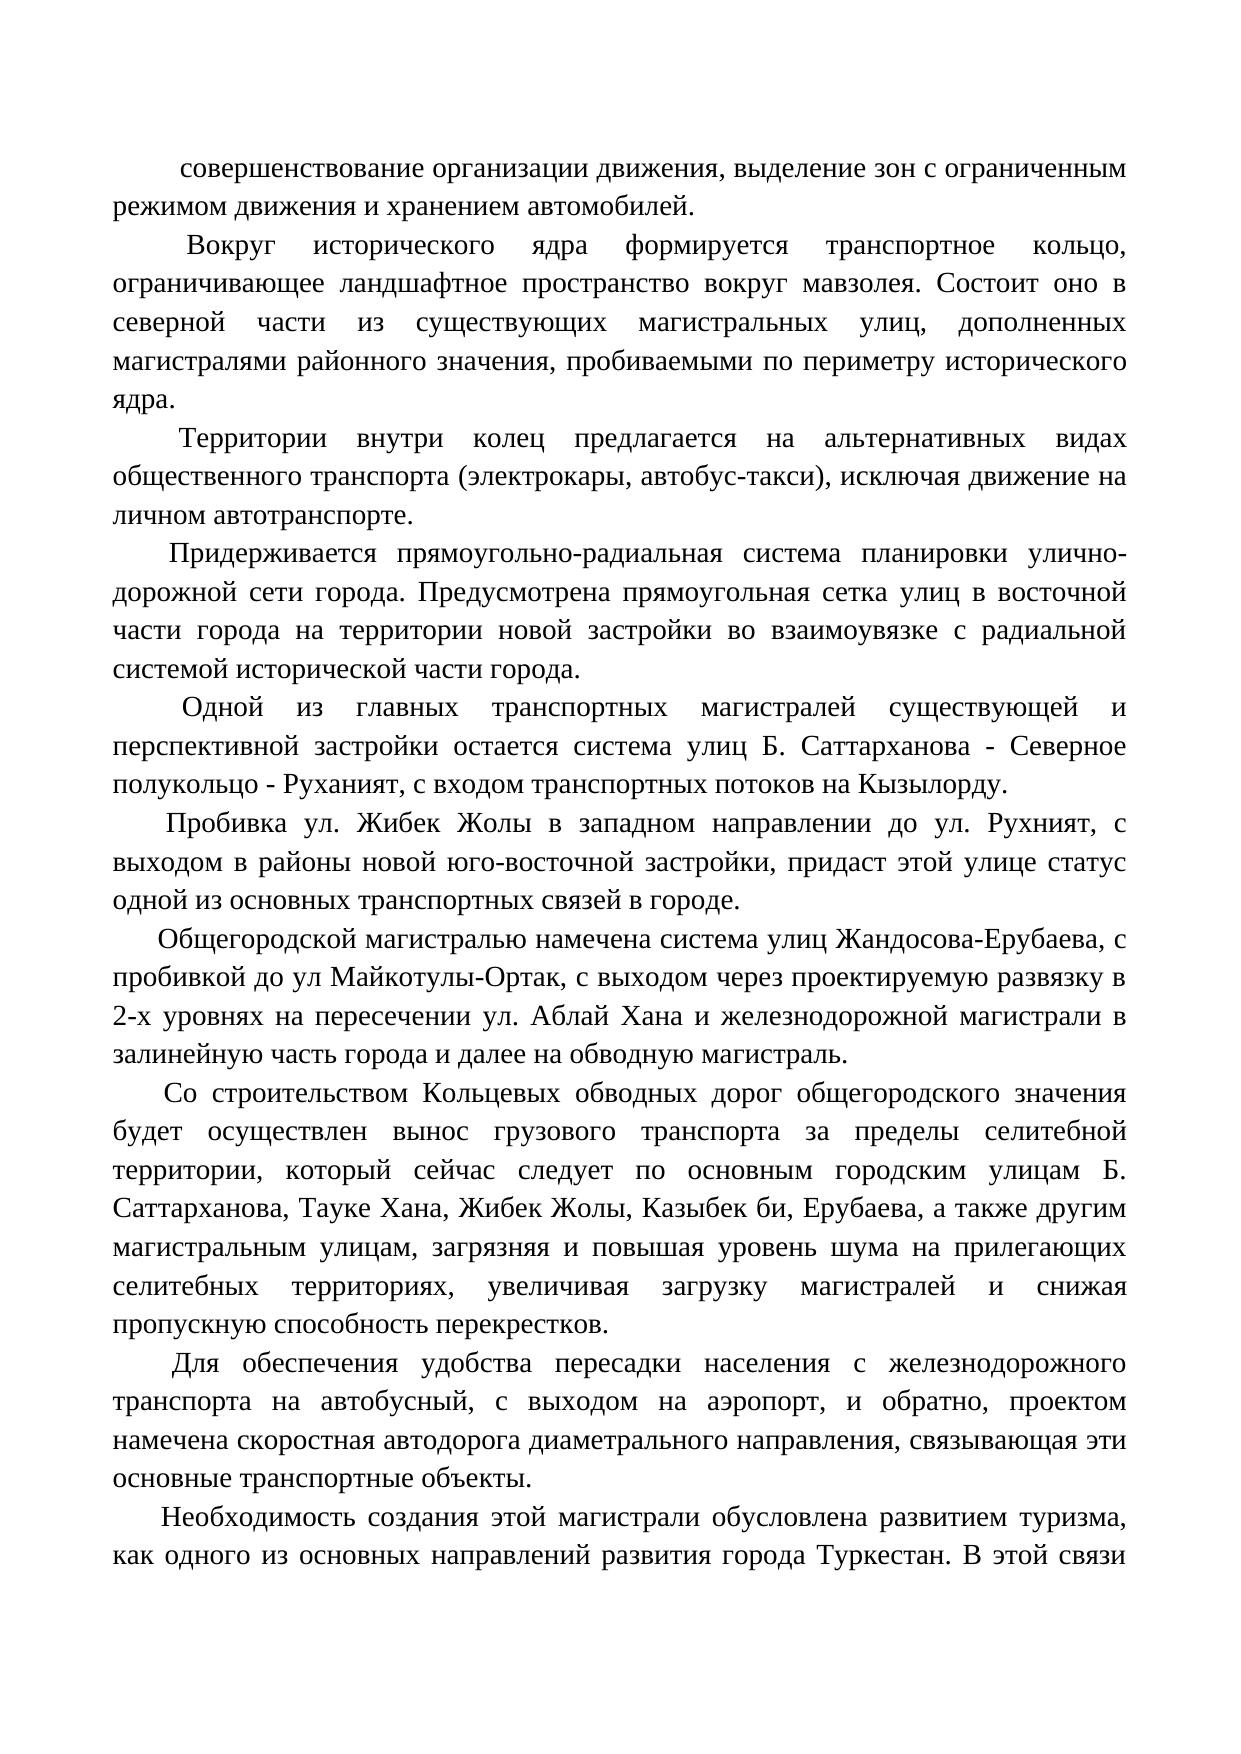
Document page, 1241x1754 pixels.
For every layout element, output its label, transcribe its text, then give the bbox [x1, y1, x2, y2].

text Пробивка ул. Жибек Жолы в западном направлении до ул. Рухният, с выходом в районы новой юго-восточной застройки, придаст этой улице статус одной из основных транспортных связей в городе. [112, 805, 1128, 916]
text совершенствование организации движения, выделение зон с ограниченным режимом движения и хранением автомобилей. [112, 150, 1128, 222]
text Вокруг исторического ядра формируется транспортное кольцо, ограничивающее ландшафтное пространство вокруг мавзолея. Состоит оно в северной части из существующих магистральных улиц, дополненных магистралями районного значения, пробиваемыми по периметру исторического ядра. [112, 227, 1128, 415]
text Со строительством Кольцевых обводных дорог общегородского значения будет осуществлен вынос грузового транспорта за пределы селитебной территории, который сейчас следует по основным городским улицам Б. Саттарханова, Тауке Хана, Жибек Жолы, Казыбек би, Ерубаева, а также другим магистральным улицам, загрязняя и повышая уровень шума на прилегающих селитебных территориях, увеличивая загрузку магистралей и снижая пропускную способность перекрестков. [112, 1075, 1128, 1340]
text Придерживается прямоугольно-радиальная система планировки улично-дорожной сети города. Предусмотрена прямоугольная сетка улиц в восточной части города на территории новой застройки во взаимоувязке с радиальной системой исторической части города. [112, 535, 1128, 684]
text Одной из главных транспортных магистралей существующей и перспективной застройки остается система улиц Б. Саттарханова - Северное полукольцо - Руханият, с входом транспортных потоков на Кызылорду. [112, 689, 1128, 800]
text Общегородской магистралью намечена система улиц Жандосова-Ерубаева, с пробивкой до ул Майкотулы-Ортак, с выходом через проектируемую развязку в 2-х уровнях на пересечении ул. Аблай Хана и железнодорожной магистрали в залинейную часть города и далее на обводную магистраль. [112, 921, 1128, 1070]
text Территории внутри колец предлагается на альтернативных видах общественного транспорта (электрокары, автобус-такси), исключая движение на личном автотранспорте. [112, 420, 1128, 530]
text Для обеспечения удобства пересадки населения с железнодорожного транспорта на автобусный, с выходом на аэропорт, и обратно, проектом намечена скоростная автодорога диаметрального направления, связывающая эти основные транспортные объекты. [112, 1345, 1128, 1494]
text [112, 1499, 1128, 1571]
